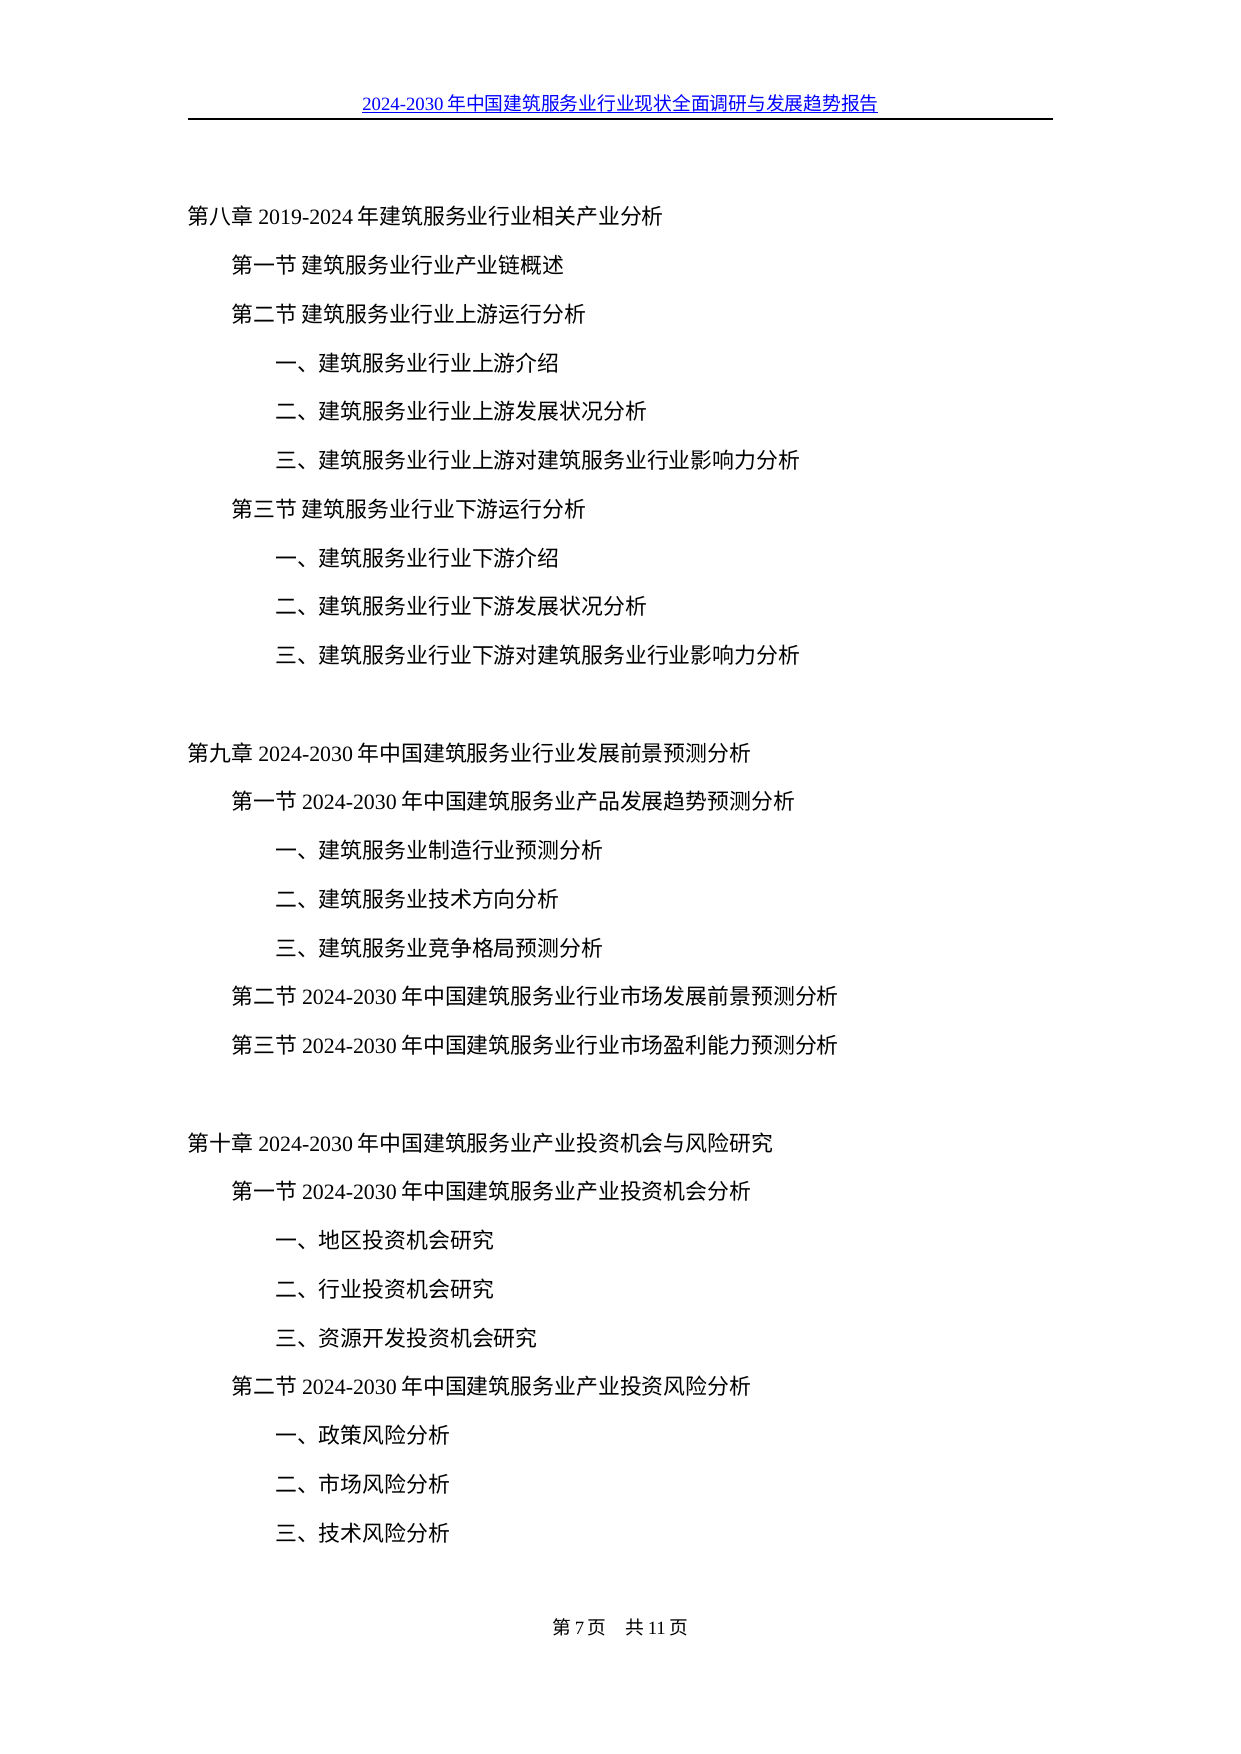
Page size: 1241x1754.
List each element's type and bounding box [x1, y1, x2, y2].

text [187, 150, 1053, 1548]
